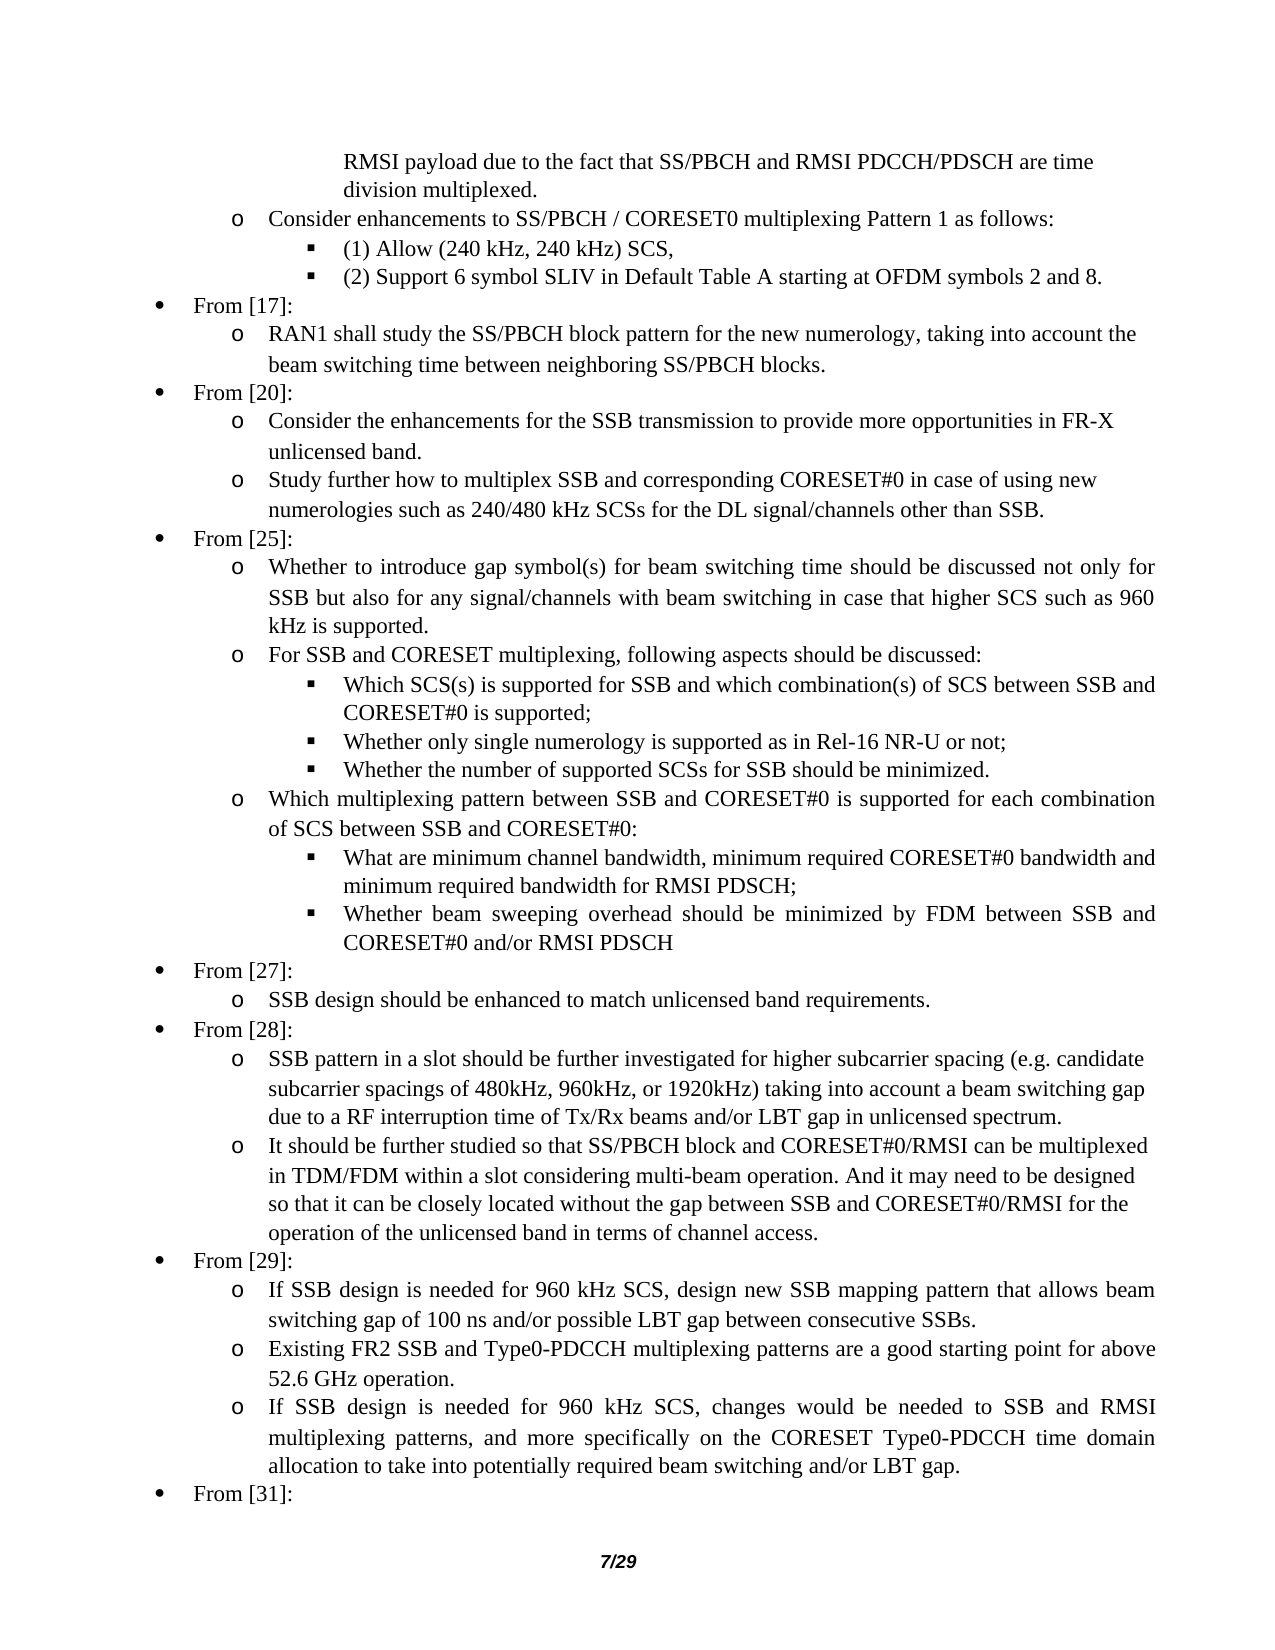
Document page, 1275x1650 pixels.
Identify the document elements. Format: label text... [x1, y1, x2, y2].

list SSB pattern in a slot should be further investigated for higher subcarrier spacing (e.g. candidate subcarrier spacings of 480kHz, 960kHz, or 1920kHz) taking into account a beam switching gap due to a RF interruption time of Tx/Rx beams and/or LBT gap in unlicensed spectrum. [231, 1044, 1157, 1130]
list Which multiplexing pattern between SSB and CORESET#0 is supported for each combination of SCS between SSB and CORESET#0: [231, 785, 1157, 841]
list From [20]: [156, 379, 1157, 405]
list From [29]: [156, 1247, 1157, 1274]
list Whether the number of supported SCSs for SSB should be minimized. [306, 756, 1157, 783]
list (2) Support 6 symbol SLIV in Default Table A starting at OFDM symbols 2 and 8. [306, 263, 1157, 290]
list From [27]: [156, 957, 1157, 984]
list From [28]: [156, 1016, 1157, 1042]
list SSB design should be enhanced to match unlicensed band requirements. [231, 986, 1157, 1014]
list Study further how to multiplex SSB and corresponding CORESET#0 in case of using new numerologies such as 240/480 kHz SCSs for the DL signal/channels other than SSB. [231, 466, 1157, 523]
list If SSB design is needed for 960 kHz SCS, design new SSB mapping pattern that allows beam switching gap of 100 ns and/or possible LBT gap between consecutive SSBs. [231, 1276, 1157, 1332]
list Which SCS(s) is supported for SSB and which combination(s) of SCS between SSB and CORESET#0 is supported; [306, 671, 1157, 726]
list From [17]: [156, 292, 1157, 318]
list Existing FR2 SSB and Type0-PDCCH multiplexing patterns are a good starting point for above 52.6 GHz operation. [231, 1334, 1157, 1391]
list (1) Allow (240 kHz, 240 kHz) SCS, [306, 235, 1157, 261]
list For SSB and CORESET multiplexing, following aspects should be discussed: [231, 641, 1157, 669]
list Whether beam sweeping overhead should be minimized by FDM between SSB and CORESET#0 and/or RMSI PDSCH [306, 900, 1157, 955]
list Consider enhancements to SS/PBCH / CORESET0 multiplexing Pattern 1 as follows: [231, 204, 1157, 233]
list Consider the enhancements for the SSB transmission to provide more opportunities in FR-X unlicensed band. [231, 407, 1157, 464]
list It should be further studied so that SS/PBCH block and CORESET#0/RMSI can be multiplexed in TDM/FDM within a slot considering multi-beam operation. And it may need to be designed so that it can be closely located without the gap between SSB and CORESET#0/RMSI for the operation of the unlicensed band in terms of channel access. [231, 1132, 1157, 1245]
list Whether only single numerology is supported as in Rel-16 NR-U or not; [306, 728, 1157, 754]
list RAN1 shall study the SS/PBCH block pattern for the new numerology, taking into account the beam switching time between neighboring SS/PBCH blocks. [231, 320, 1157, 377]
list Whether to introduce gap symbol(s) for beam switching time should be discussed not only for SSB but also for any signal/channels with beam switching in case that higher SCS such as 960 kHz is supported. [231, 553, 1157, 638]
list From [25]: [156, 525, 1157, 551]
list If SSB design is needed for 960 kHz SCS, changes would be needed to SSB and RMSI multiplexing patterns, and more specifically on the CORESET Type0-PDCCH time domain allocation to take into potentially required beam switching and/or LBT gap. [231, 1393, 1157, 1478]
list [306, 148, 1157, 202]
list From [31]: [156, 1481, 1157, 1507]
list What are minimum channel bandwidth, minimum required CORESET#0 bandwidth and minimum required bandwidth for RMSI PDSCH; [306, 843, 1157, 898]
